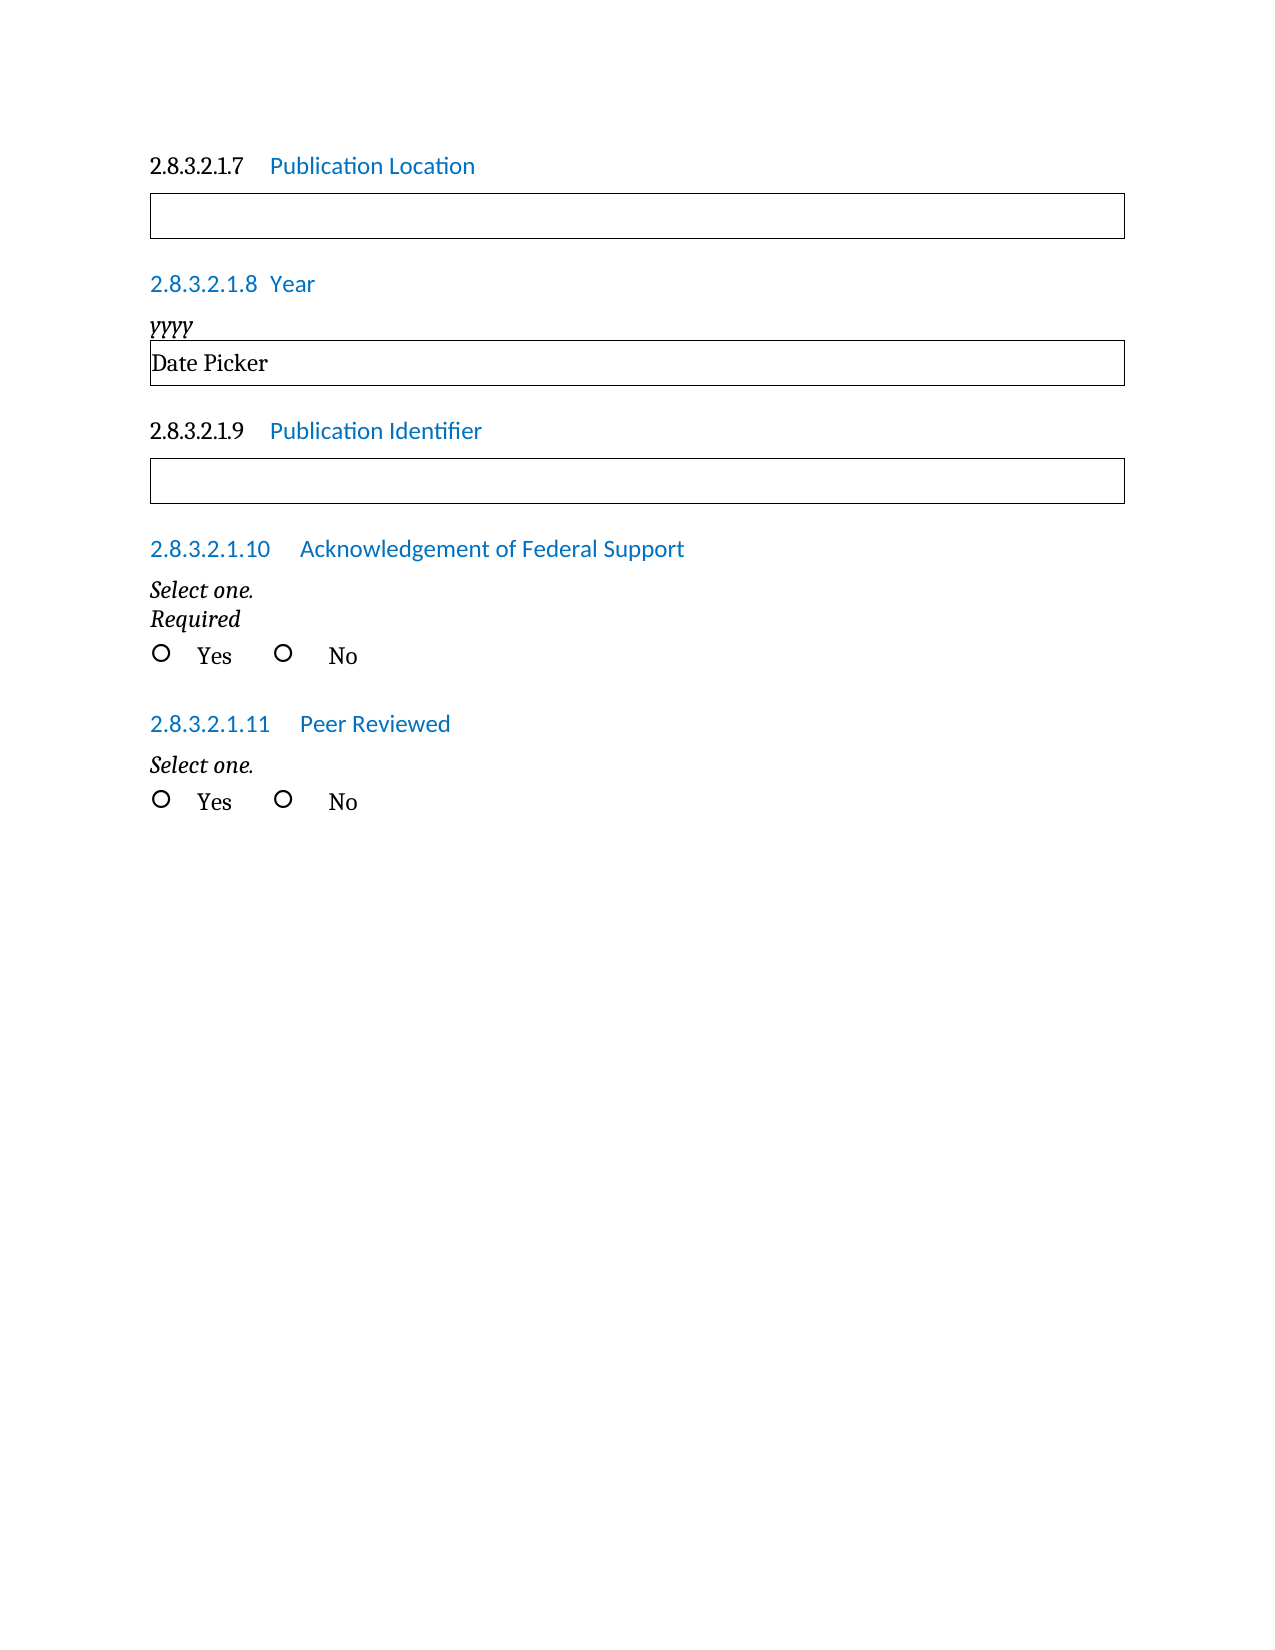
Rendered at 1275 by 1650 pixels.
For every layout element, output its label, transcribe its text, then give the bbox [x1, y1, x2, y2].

table_header Yes [197, 634, 272, 679]
table_header [151, 194, 1124, 238]
table_header [150, 634, 197, 679]
subtitle Peer Reviewed [150, 708, 1125, 739]
subtitle Year [150, 268, 1125, 299]
table_header Date Picker [151, 341, 1124, 385]
subtitle Publication Location [150, 150, 1125, 181]
text Select one. [150, 751, 1125, 780]
table_header [150, 780, 197, 825]
table_header [272, 780, 328, 825]
table_header [151, 459, 1124, 503]
subtitle Acknowledgement of Federal Support [150, 533, 1125, 564]
table_header No [328, 780, 804, 825]
table_header [272, 634, 328, 679]
table_header No [328, 634, 804, 679]
text yyyy [150, 311, 1125, 340]
text Select one. [150, 576, 1125, 605]
subtitle Publication Identifier [150, 415, 1125, 446]
table_header Yes [197, 780, 272, 825]
text Required [150, 605, 1125, 634]
